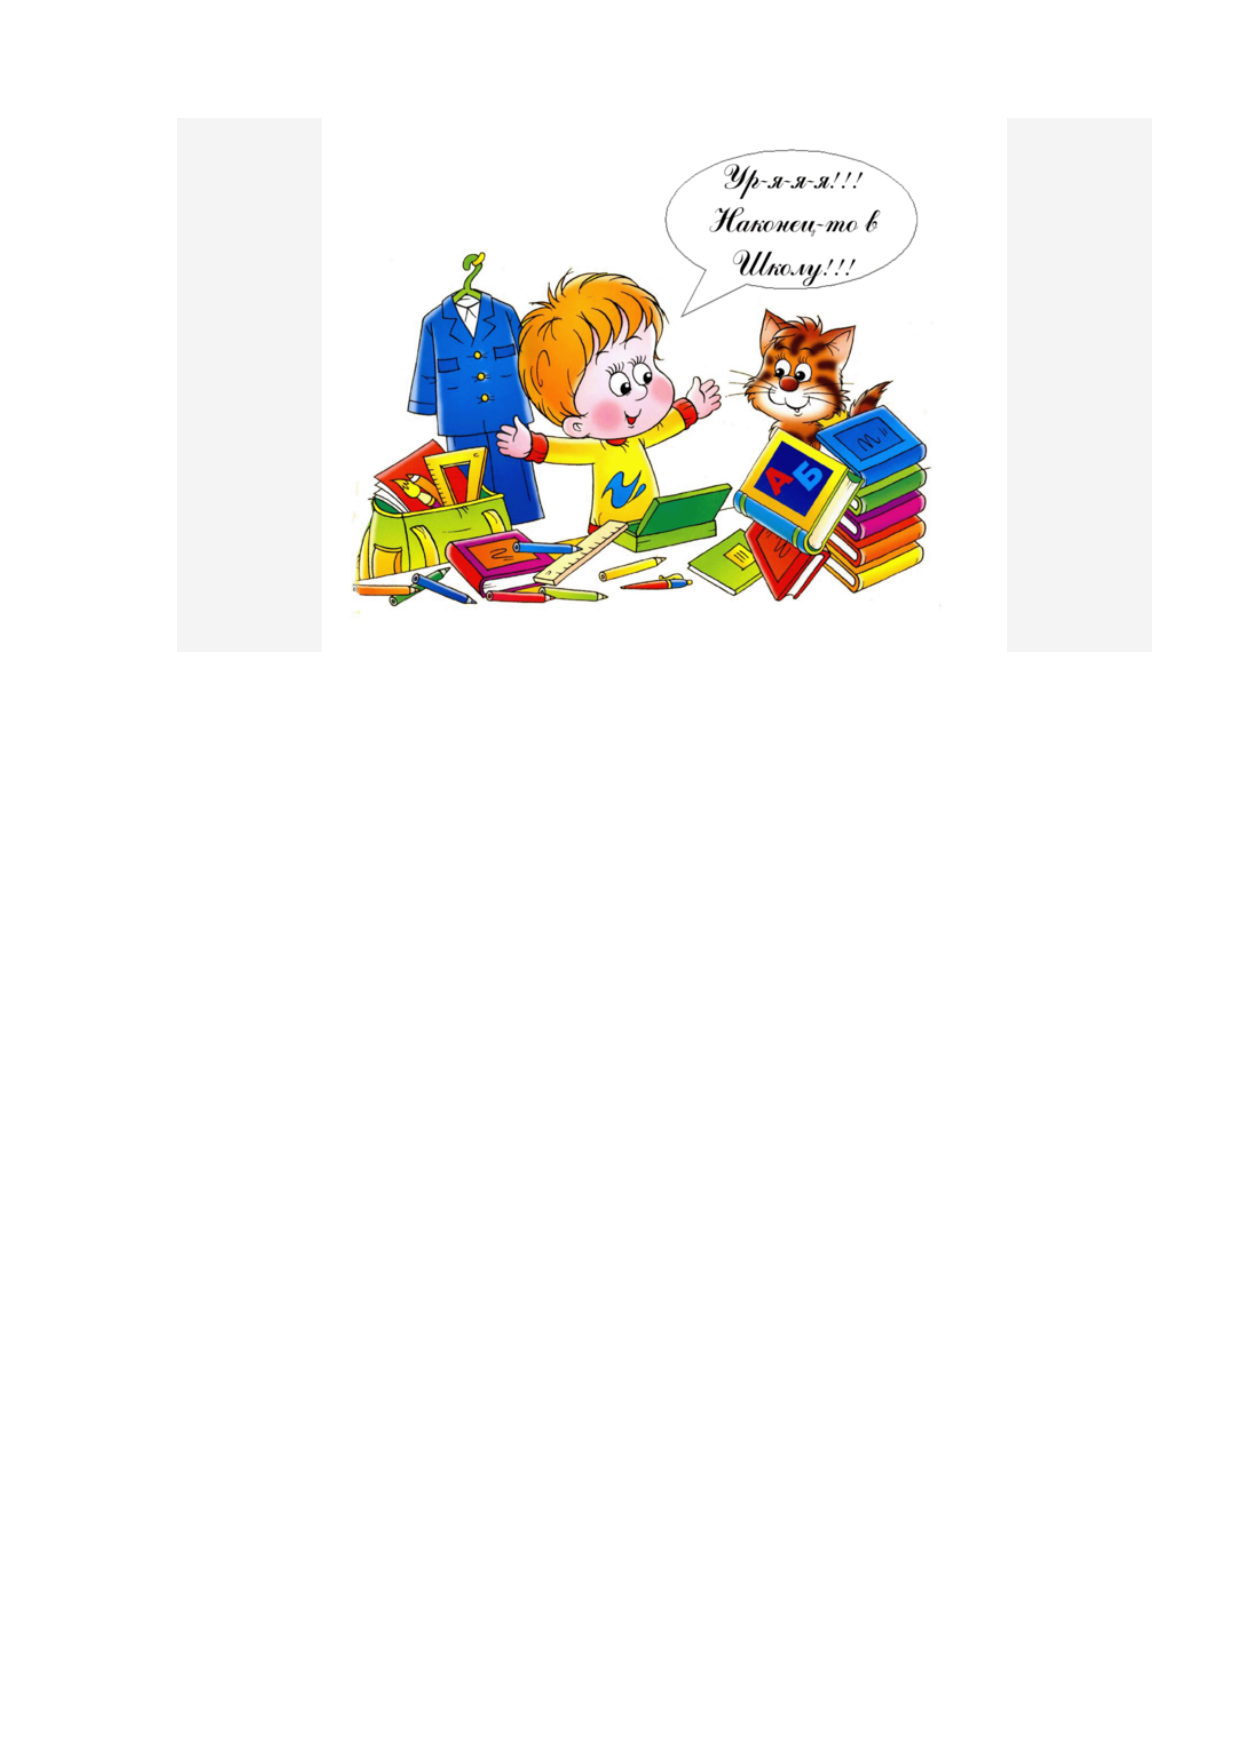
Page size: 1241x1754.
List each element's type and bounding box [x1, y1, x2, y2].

picture [321, 118, 1008, 652]
